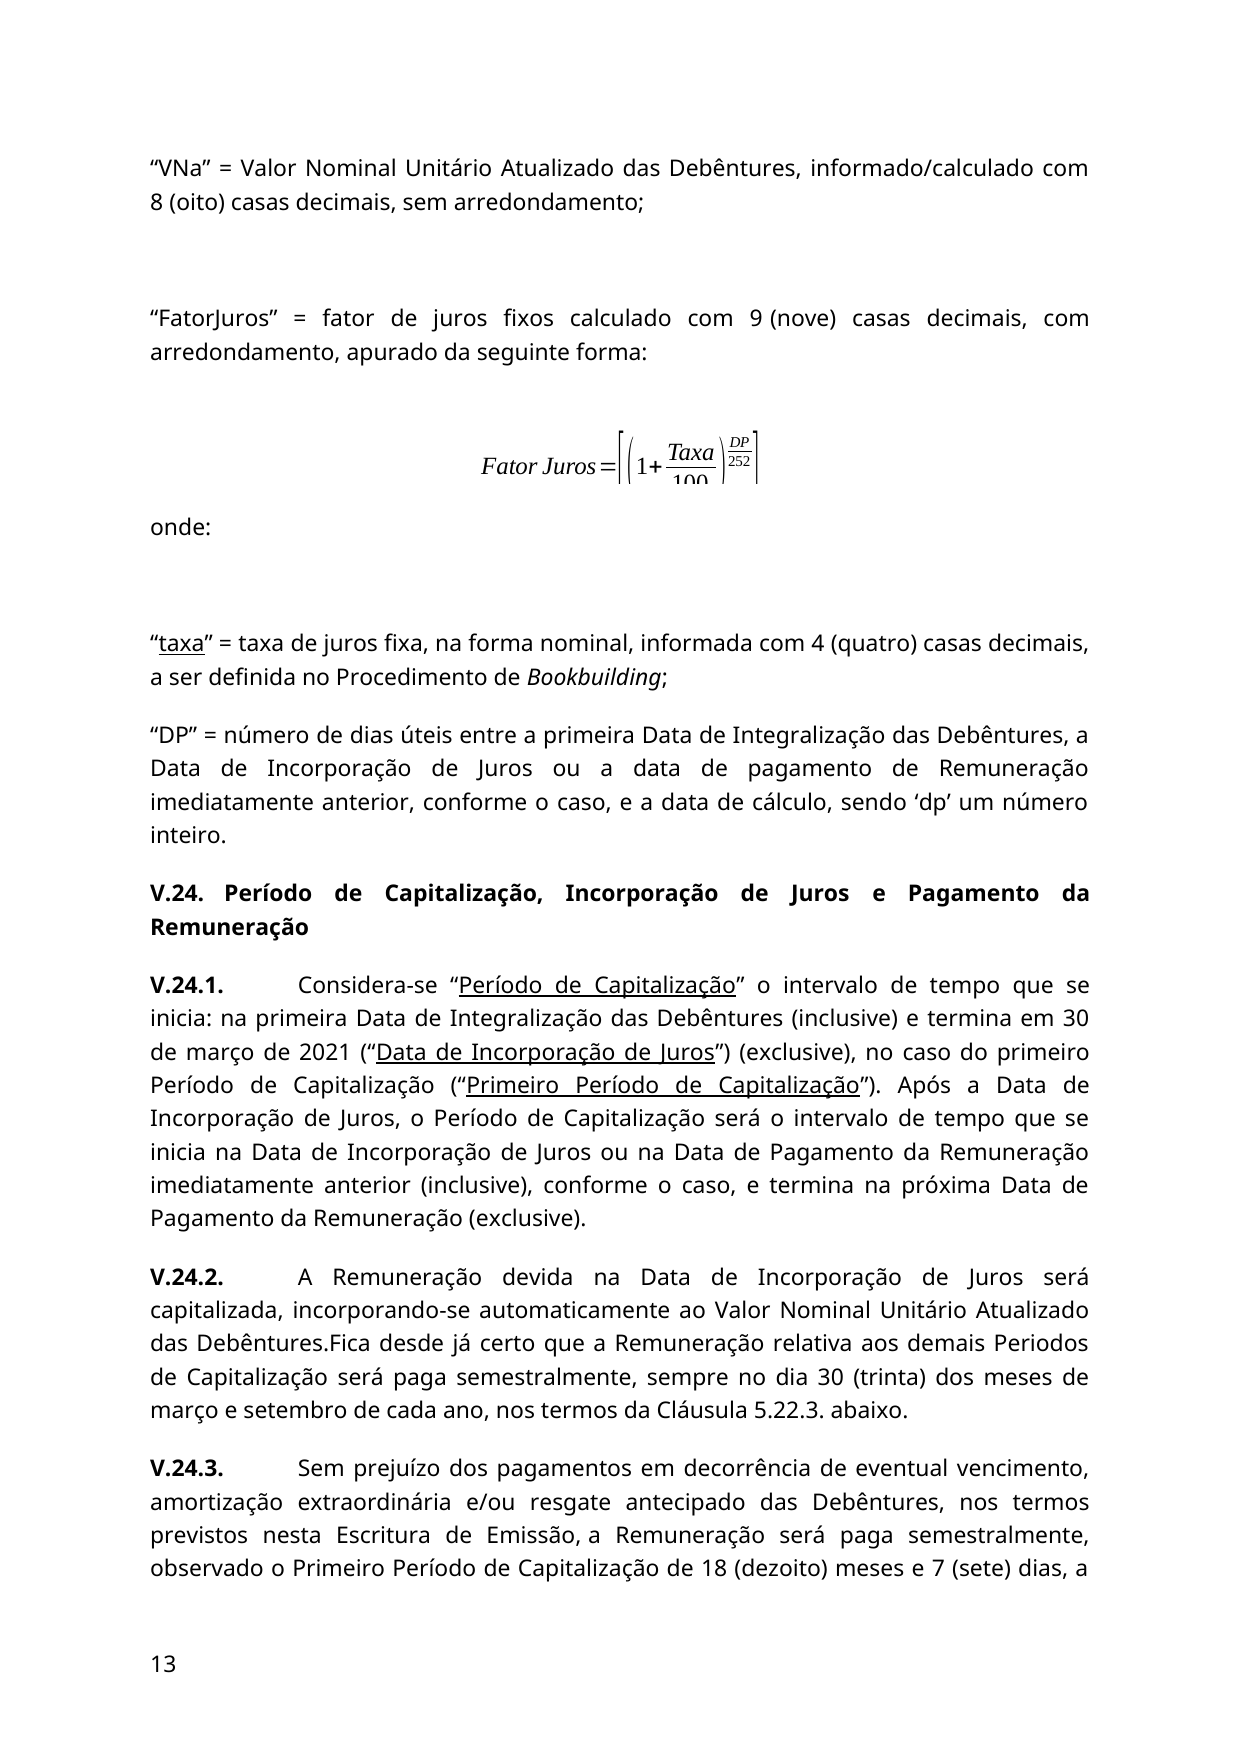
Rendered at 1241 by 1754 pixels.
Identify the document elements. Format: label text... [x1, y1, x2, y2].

text onde: [150, 508, 1090, 542]
list A Remuneração devida na Data de Incorporação de Juros será capitalizada, incorporando-se automaticamente ao Valor Nominal Unitário Atualizado das Debêntures.Fica desde já certo que a Remuneração relativa aos demais Periodos de Capitalização será paga semestralmente, sempre no dia 30 (trinta) dos meses de março e setembro de cada ano, nos termos da Cláusula 5.22.3. abaixo. [150, 1258, 1090, 1425]
list Considera-se “Período de Capitalização” o intervalo de tempo que se inicia: na primeira Data de Integralização das Debêntures (inclusive) e termina em 30 de março de 2021 (“Data de Incorporação de Juros”) (exclusive), no caso do primeiro Período de Capitalização (“Primeiro Período de Capitalização”). Após a Data de Incorporação de Juros, o Período de Capitalização será o intervalo de tempo que se inicia na Data de Incorporação de Juros ou na Data de Pagamento da Remuneração imediatamente anterior (inclusive), conforme o caso, e termina na próxima Data de Pagamento da Remuneração (exclusive). [150, 967, 1090, 1233]
text “taxa” = taxa de juros fixa, na forma nominal, informada com 4 (quatro) casas decimais, a ser definida no Procedimento de Bookbuilding; [150, 625, 1090, 692]
text “VNa” = Valor Nominal Unitário Atualizado das Debêntures, informado/calculado com 8 (oito) casas decimais, sem arredondamento; [150, 150, 1090, 217]
list Período de Capitalização, Incorporação de Juros e Pagamento da Remuneração [150, 875, 1090, 942]
text “FatorJuros” = fator de juros fixos calculado com 9 (nove) casas decimais, com arredondamento, apurado da seguinte forma: [150, 300, 1090, 367]
list “DP” = número de dias úteis entre a primeira Data de Integralização das Debêntures, a Data de Incorporação de Juros ou a data de pagamento de Remuneração imediatamente anterior, conforme o caso, e a data de cálculo, sendo ‘dp’ um número inteiro. [150, 717, 1090, 850]
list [150, 1450, 1090, 1583]
